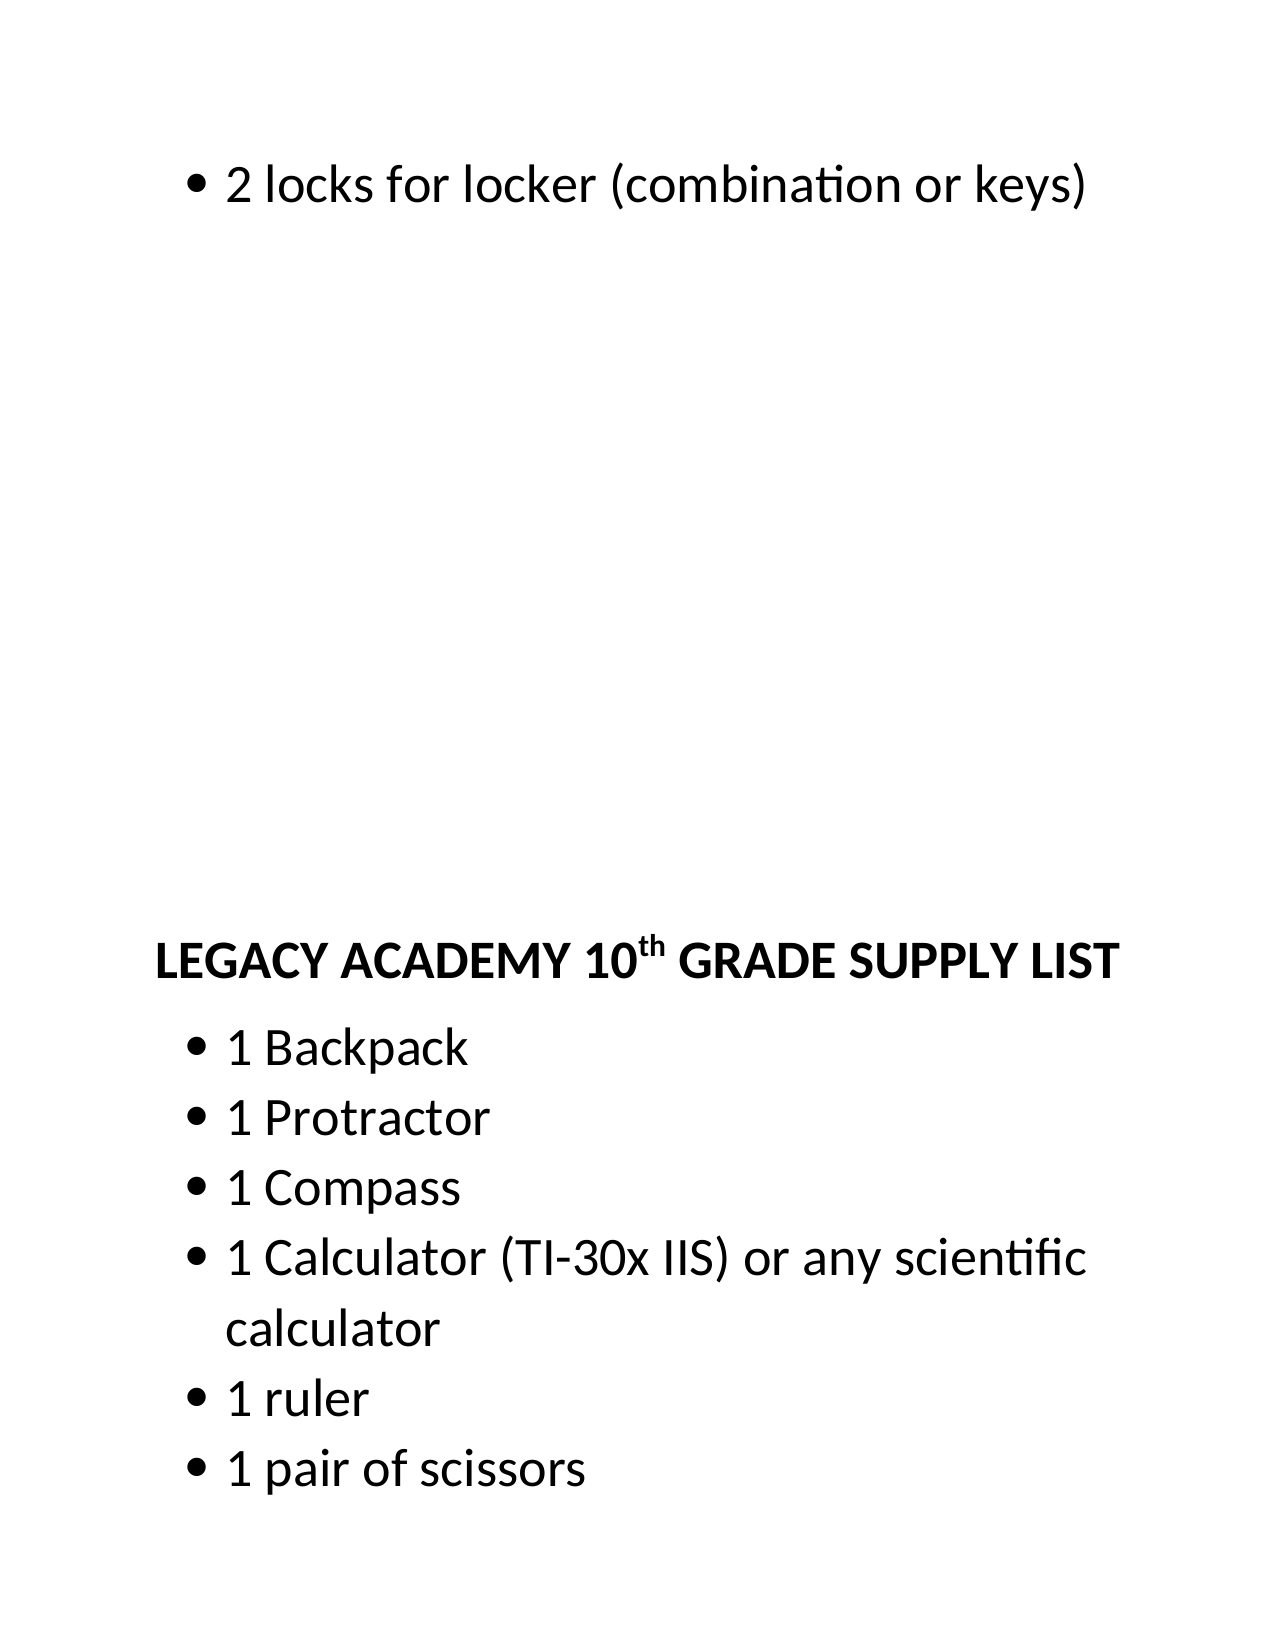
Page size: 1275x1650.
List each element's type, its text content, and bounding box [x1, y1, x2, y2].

text LEGACY ACADEMY 10th GRADE SUPPLY LIST [150, 926, 1125, 992]
list 2 locks for locker (combination or keys) [187, 150, 1125, 216]
list 1 ruler [187, 1363, 1125, 1429]
list 1 Protractor [187, 1083, 1125, 1149]
list 1 Backpack [187, 1013, 1125, 1079]
list 1 Calculator (TI-30x IIS) or any scientific calculator [187, 1223, 1125, 1359]
list 1 Compass [187, 1153, 1125, 1219]
list 1 pair of scissors [187, 1433, 1125, 1500]
